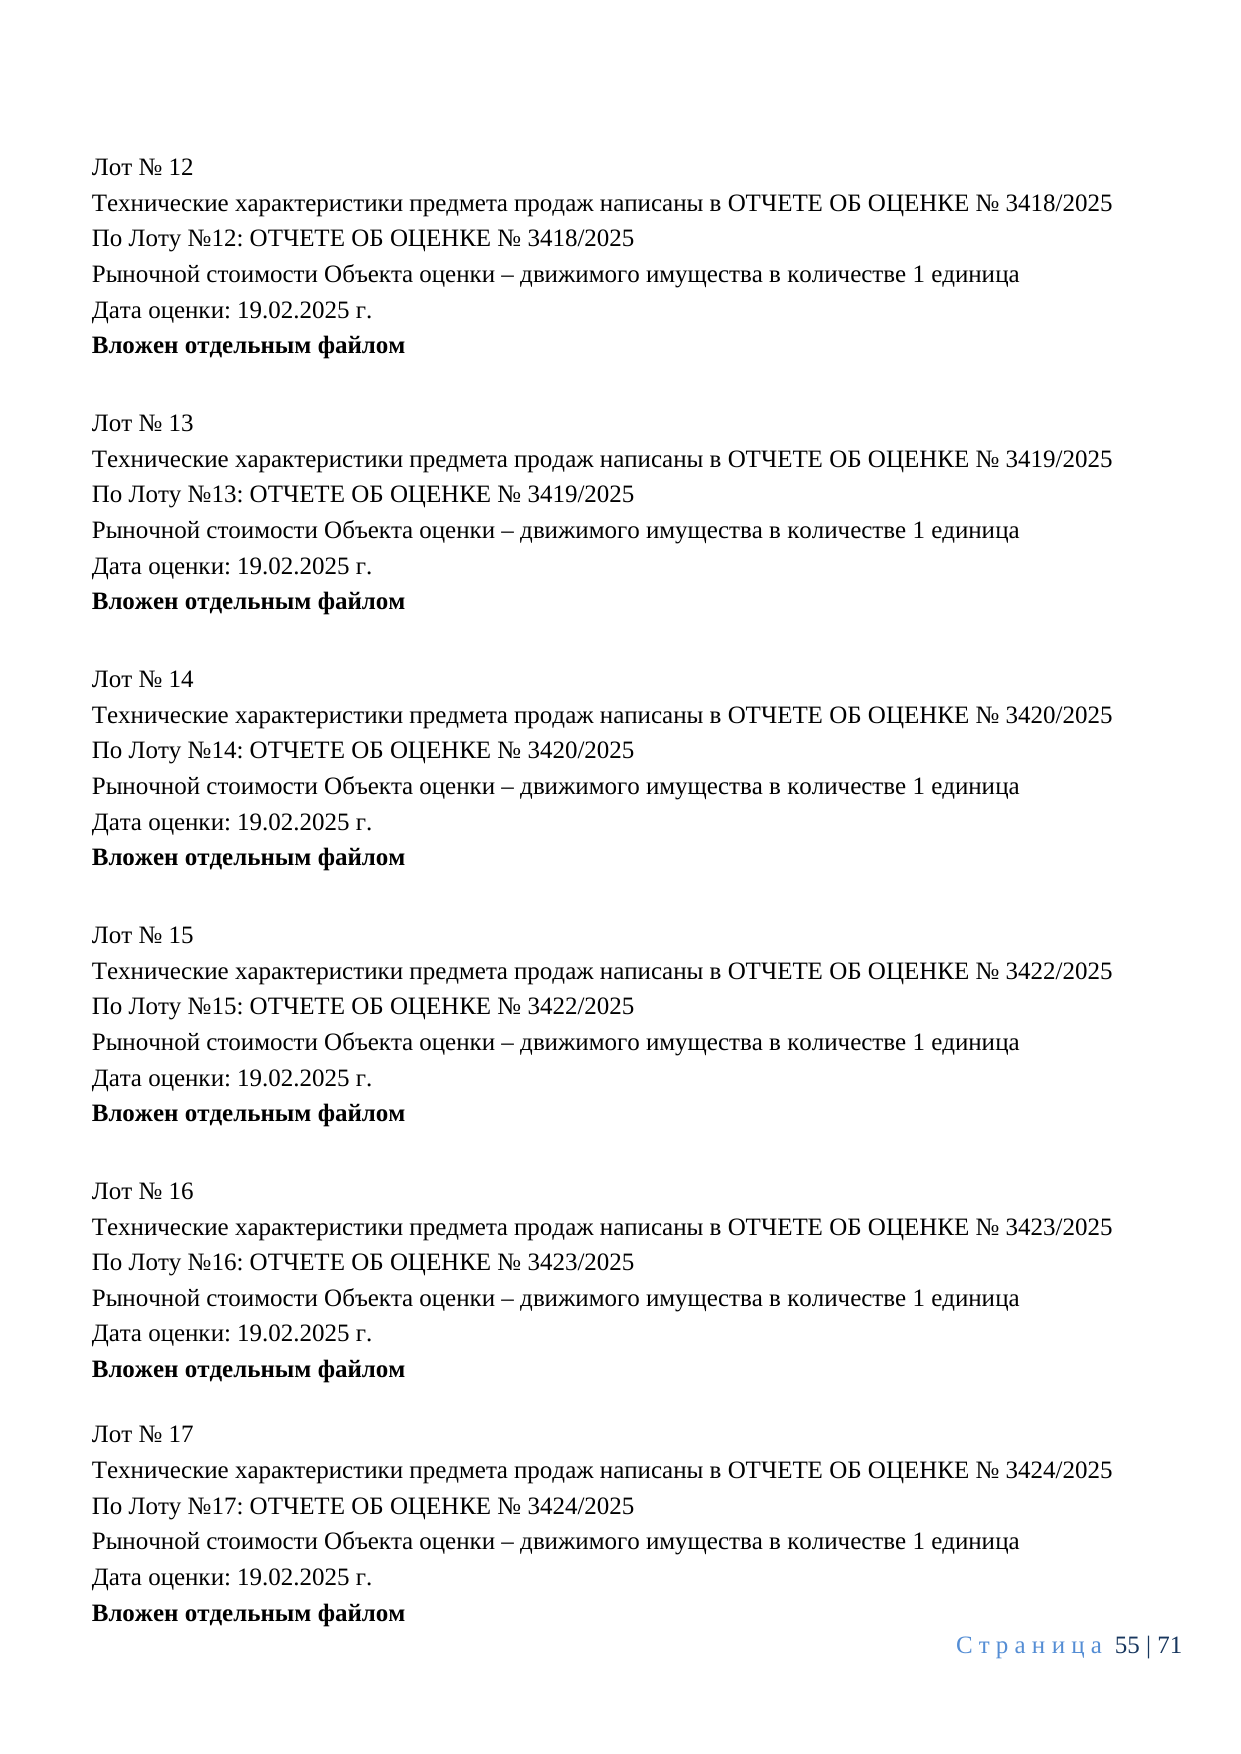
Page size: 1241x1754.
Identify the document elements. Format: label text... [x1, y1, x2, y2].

text Технические характеристики предмета продаж написаны в ОТЧЕТЕ ОБ ОЦЕНКЕ № 3424/2025 [92, 1455, 1209, 1484]
text По Лоту №15: ОТЧЕТЕ ОБ ОЦЕНКЕ № 3422/2025 [92, 991, 1209, 1020]
text Рыночной стоимости Объекта оценки – движимого имущества в количестве 1 единица [92, 1283, 1209, 1312]
text Лот № 17 [92, 1419, 1209, 1448]
text Технические характеристики предмета продаж написаны в ОТЧЕТЕ ОБ ОЦЕНКЕ № 3420/2025 [92, 700, 1209, 728]
text Дата оценки: 19.02.2025 г. [92, 295, 1209, 323]
text Вложен отдельным файлом [92, 330, 1209, 359]
text Вложен отдельным файлом [92, 1354, 1209, 1383]
text Дата оценки: 19.02.2025 г. [92, 807, 1209, 835]
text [92, 1526, 1209, 1555]
text Рыночной стоимости Объекта оценки – движимого имущества в количестве 1 единица [92, 1027, 1209, 1056]
text По Лоту №17: ОТЧЕТЕ ОБ ОЦЕНКЕ № 3424/2025 [92, 1491, 1209, 1519]
text Вложен отдельным файлом [92, 1598, 1209, 1626]
text Лот № 15 [92, 920, 1209, 949]
text Лот № 14 [92, 664, 1209, 693]
text Вложен отдельным файлом [92, 586, 1209, 615]
text Рыночной стоимости Объекта оценки – движимого имущества в количестве 1 единица [92, 515, 1209, 544]
text Дата оценки: 19.02.2025 г. [92, 1318, 1209, 1347]
text По Лоту №16: ОТЧЕТЕ ОБ ОЦЕНКЕ № 3423/2025 [92, 1247, 1209, 1276]
text Лот № 16 [92, 1176, 1209, 1205]
text Дата оценки: 19.02.2025 г. [92, 1562, 1209, 1591]
text Дата оценки: 19.02.2025 г. [92, 1063, 1209, 1091]
text По Лоту №12: ОТЧЕТЕ ОБ ОЦЕНКЕ № 3418/2025 [92, 223, 1209, 252]
text Технические характеристики предмета продаж написаны в ОТЧЕТЕ ОБ ОЦЕНКЕ № 3422/2025 [92, 956, 1209, 984]
text По Лоту №13: ОТЧЕТЕ ОБ ОЦЕНКЕ № 3419/2025 [92, 479, 1209, 508]
text Технические характеристики предмета продаж написаны в ОТЧЕТЕ ОБ ОЦЕНКЕ № 3418/2025 [92, 188, 1209, 217]
text Дата оценки: 19.02.2025 г. [92, 551, 1209, 579]
text Вложен отдельным файлом [92, 1098, 1209, 1127]
text Лот № 13 [92, 408, 1209, 437]
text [92, 259, 1209, 288]
text Рыночной стоимости Объекта оценки – движимого имущества в количестве 1 единица [92, 771, 1209, 800]
text Технические характеристики предмета продаж написаны в ОТЧЕТЕ ОБ ОЦЕНКЕ № 3423/2025 [92, 1212, 1209, 1240]
text Вложен отдельным файлом [92, 842, 1209, 871]
text По Лоту №14: ОТЧЕТЕ ОБ ОЦЕНКЕ № 3420/2025 [92, 735, 1209, 764]
text Технические характеристики предмета продаж написаны в ОТЧЕТЕ ОБ ОЦЕНКЕ № 3419/2025 [92, 444, 1209, 473]
text Лот № 12 [92, 152, 1209, 181]
